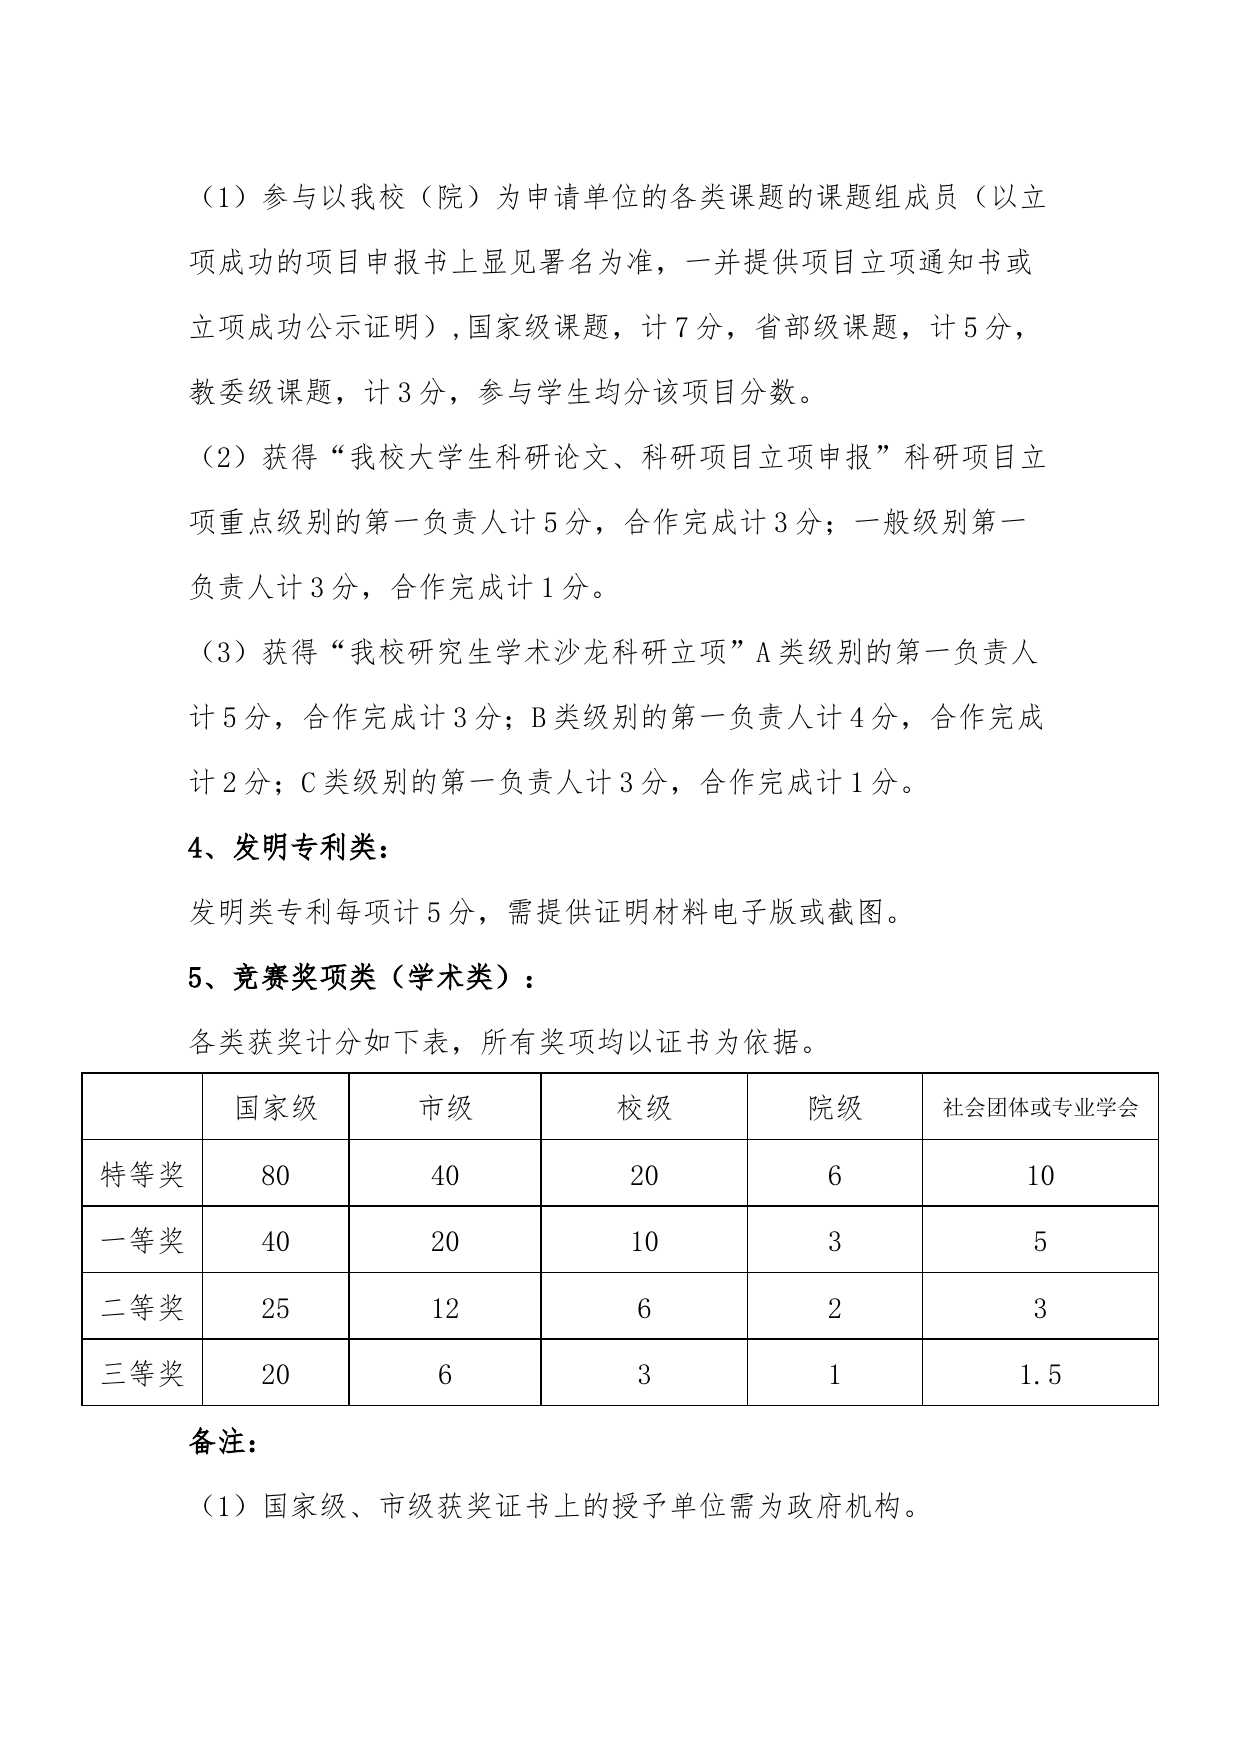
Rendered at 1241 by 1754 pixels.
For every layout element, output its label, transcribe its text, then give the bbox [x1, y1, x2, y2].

table_header 校级 [542, 1074, 747, 1138]
table_cell 5 [923, 1207, 1158, 1272]
text 备注： [187, 1406, 1053, 1471]
table_cell 10 [542, 1207, 747, 1272]
table_cell 特等奖 [83, 1140, 202, 1205]
table_cell 3 [923, 1273, 1158, 1338]
table_cell 6 [542, 1273, 747, 1338]
text 4、发明专利类： [187, 812, 1053, 877]
table_cell 12 [350, 1273, 540, 1338]
table_cell 20 [350, 1207, 540, 1272]
text （2）获得“我校大学生科研论文、科研项目立项申报”科研项目立项重点级别的第一负责人计5分，合作完成计3分；一般级别第一负责人计3分，合作完成计1分。 [187, 422, 1053, 617]
text 5、竞赛奖项类（学术类）： [187, 942, 1053, 1007]
text 发明类专利每项计5分，需提供证明材料电子版或截图。 [187, 877, 1053, 942]
table_header 市级 [350, 1074, 540, 1138]
text （3）获得“我校研究生学术沙龙科研立项”A类级别的第一负责人计5分，合作完成计3分；B类级别的第一负责人计4分，合作完成计2分；C类级别的第一负责人计3分，合作完成计1分。 [187, 617, 1053, 812]
table_cell 3 [748, 1207, 922, 1272]
table_cell 10 [923, 1140, 1158, 1205]
table_cell 40 [203, 1207, 348, 1272]
table_cell 二等奖 [83, 1273, 202, 1338]
table_cell 1.5 [923, 1340, 1158, 1405]
table_cell 1 [748, 1340, 922, 1405]
list （1）国家级、市级获奖证书上的授予单位需为政府机构。 [187, 1471, 1053, 1536]
table_cell 80 [203, 1140, 348, 1205]
table_header [83, 1074, 202, 1138]
table_cell 6 [350, 1340, 540, 1405]
table_cell 三等奖 [83, 1340, 202, 1405]
table_cell 40 [350, 1140, 540, 1205]
table_cell 20 [542, 1140, 747, 1205]
text 各类获奖计分如下表，所有奖项均以证书为依据。 [187, 1007, 1053, 1072]
table_cell 2 [748, 1273, 922, 1338]
table_cell 一等奖 [83, 1207, 202, 1272]
table_cell 25 [203, 1273, 348, 1338]
table_header 院级 [748, 1074, 922, 1138]
table_cell 20 [203, 1340, 348, 1405]
text （1）参与以我校（院）为申请单位的各类课题的课题组成员（以立项成功的项目申报书上显见署名为准，一并提供项目立项通知书或立项成功公示证明）,国家级课题，计7分，省部级课题，计5分，教委级课题，计3分，参与学生均分该项目分数。 [187, 162, 1053, 422]
table_header 国家级 [203, 1074, 348, 1138]
table_cell 3 [542, 1340, 747, 1405]
table_header 社会团体或专业学会 [923, 1074, 1158, 1138]
table_cell 6 [748, 1140, 922, 1205]
